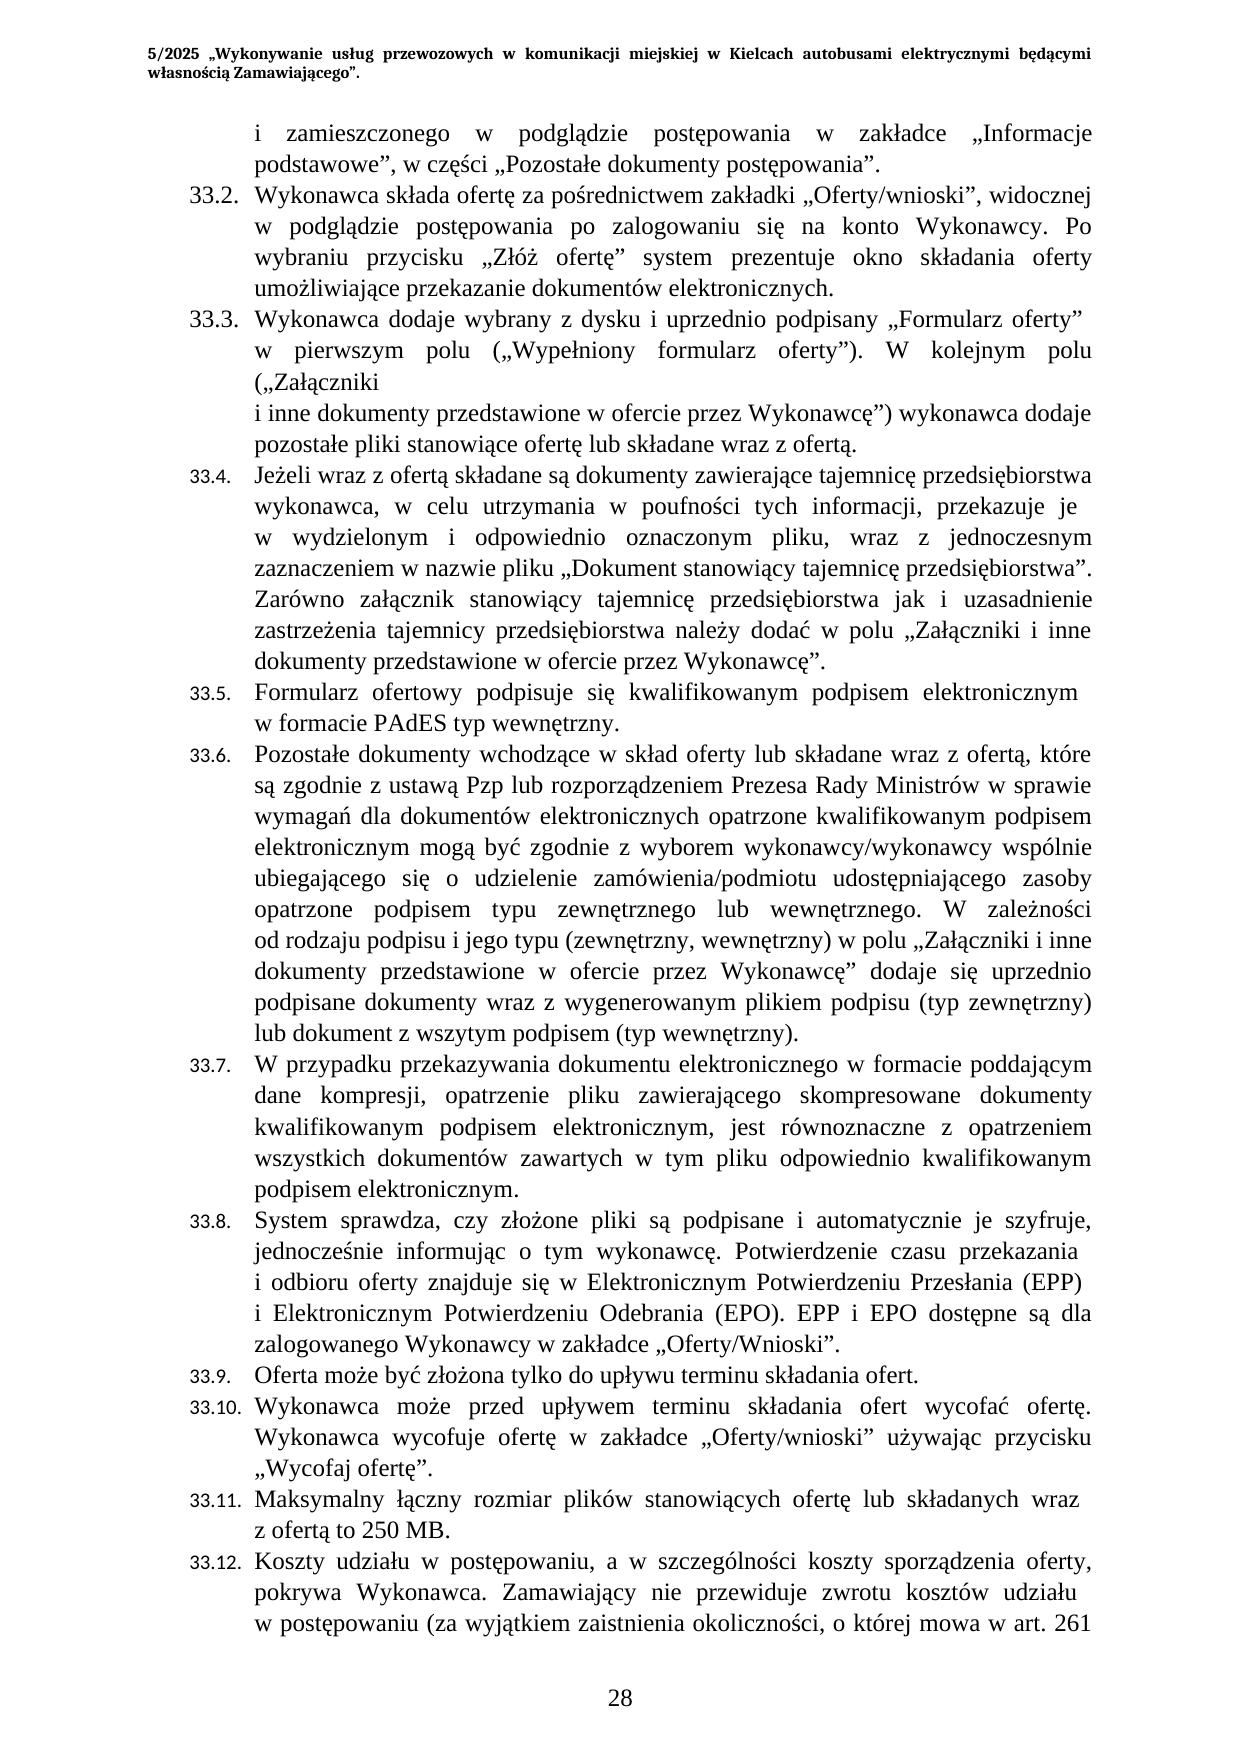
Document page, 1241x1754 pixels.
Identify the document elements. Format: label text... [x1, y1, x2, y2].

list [189, 118, 1092, 178]
list Oferta może być złożona tylko do upływu terminu składania ofert. [189, 1360, 1092, 1389]
list Jeżeli wraz z ofertą składane są dokumenty zawierające tajemnicę przedsiębiorstwa wykonawca, w celu utrzymania w poufności tych informacji, przekazuje je w wydzielonym i odpowiednio oznaczonym pliku, wraz z jednoczesnym zaznaczeniem w nazwie pliku „Dokument stanowiący tajemnicę przedsiębiorstwa”. Zarówno załącznik stanowiący tajemnicę przedsiębiorstwa jak i uzasadnienie zastrzeżenia tajemnicy przedsiębiorstwa należy dodać w polu „Załączniki i inne dokumenty przedstawione w ofercie przez Wykonawcę”. [189, 460, 1092, 675]
list W przypadku przekazywania dokumentu elektronicznego w formacie poddającym dane kompresji, opatrzenie pliku zawierającego skompresowane dokumenty kwalifikowanym podpisem elektronicznym, jest równoznaczne z opatrzeniem wszystkich dokumentów zawartych w tym pliku odpowiednio kwalifikowanym podpisem elektronicznym. [189, 1049, 1092, 1202]
list Wykonawca dodaje wybrany z dysku i uprzednio podpisany „Formularz oferty” w pierwszym polu („Wypełniony formularz oferty”). W kolejnym polu („Załączniki i inne dokumenty przedstawione w ofercie przez Wykonawcę”) wykonawca dodaje pozostałe pliki stanowiące ofertę lub składane wraz z ofertą. [189, 304, 1092, 457]
list Maksymalny łączny rozmiar plików stanowiących ofertę lub składanych wraz z ofertą to 250 MB. [189, 1484, 1092, 1544]
list System sprawdza, czy złożone pliki są podpisane i automatycznie je szyfruje, jednocześnie informując o tym wykonawcę. Potwierdzenie czasu przekazania i odbioru oferty znajduje się w Elektronicznym Potwierdzeniu Przesłania (EPP) i Elektronicznym Potwierdzeniu Odebrania (EPO). EPP i EPO dostępne są dla zalogowanego Wykonawcy w zakładce „Oferty/Wnioski”. [189, 1205, 1092, 1358]
list Wykonawca składa ofertę za pośrednictwem zakładki „Oferty/wnioski”, widocznej w podglądzie postępowania po zalogowaniu się na konto Wykonawcy. Po wybraniu przycisku „Złóż ofertę” system prezentuje okno składania oferty umożliwiające przekazanie dokumentów elektronicznych. [189, 180, 1092, 302]
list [189, 1546, 1092, 1637]
list Formularz ofertowy podpisuje się kwalifikowanym podpisem elektronicznym w formacie PAdES typ wewnętrzny. [189, 677, 1092, 737]
list Pozostałe dokumenty wchodzące w skład oferty lub składane wraz z ofertą, które są zgodnie z ustawą Pzp lub rozporządzeniem Prezesa Rady Ministrów w sprawie wymagań dla dokumentów elektronicznych opatrzone kwalifikowanym podpisem elektronicznym mogą być zgodnie z wyborem wykonawcy/wykonawcy wspólnie ubiegającego się o udzielenie zamówienia/podmiotu udostępniającego zasoby opatrzone podpisem typu zewnętrznego lub wewnętrznego. W zależności od rodzaju podpisu i jego typu (zewnętrzny, wewnętrzny) w polu „Załączniki i inne dokumenty przedstawione w ofercie przez Wykonawcę” dodaje się uprzednio podpisane dokumenty wraz z wygenerowanym plikiem podpisu (typ zewnętrzny) lub dokument z wszytym podpisem (typ wewnętrzny). [189, 739, 1092, 1047]
